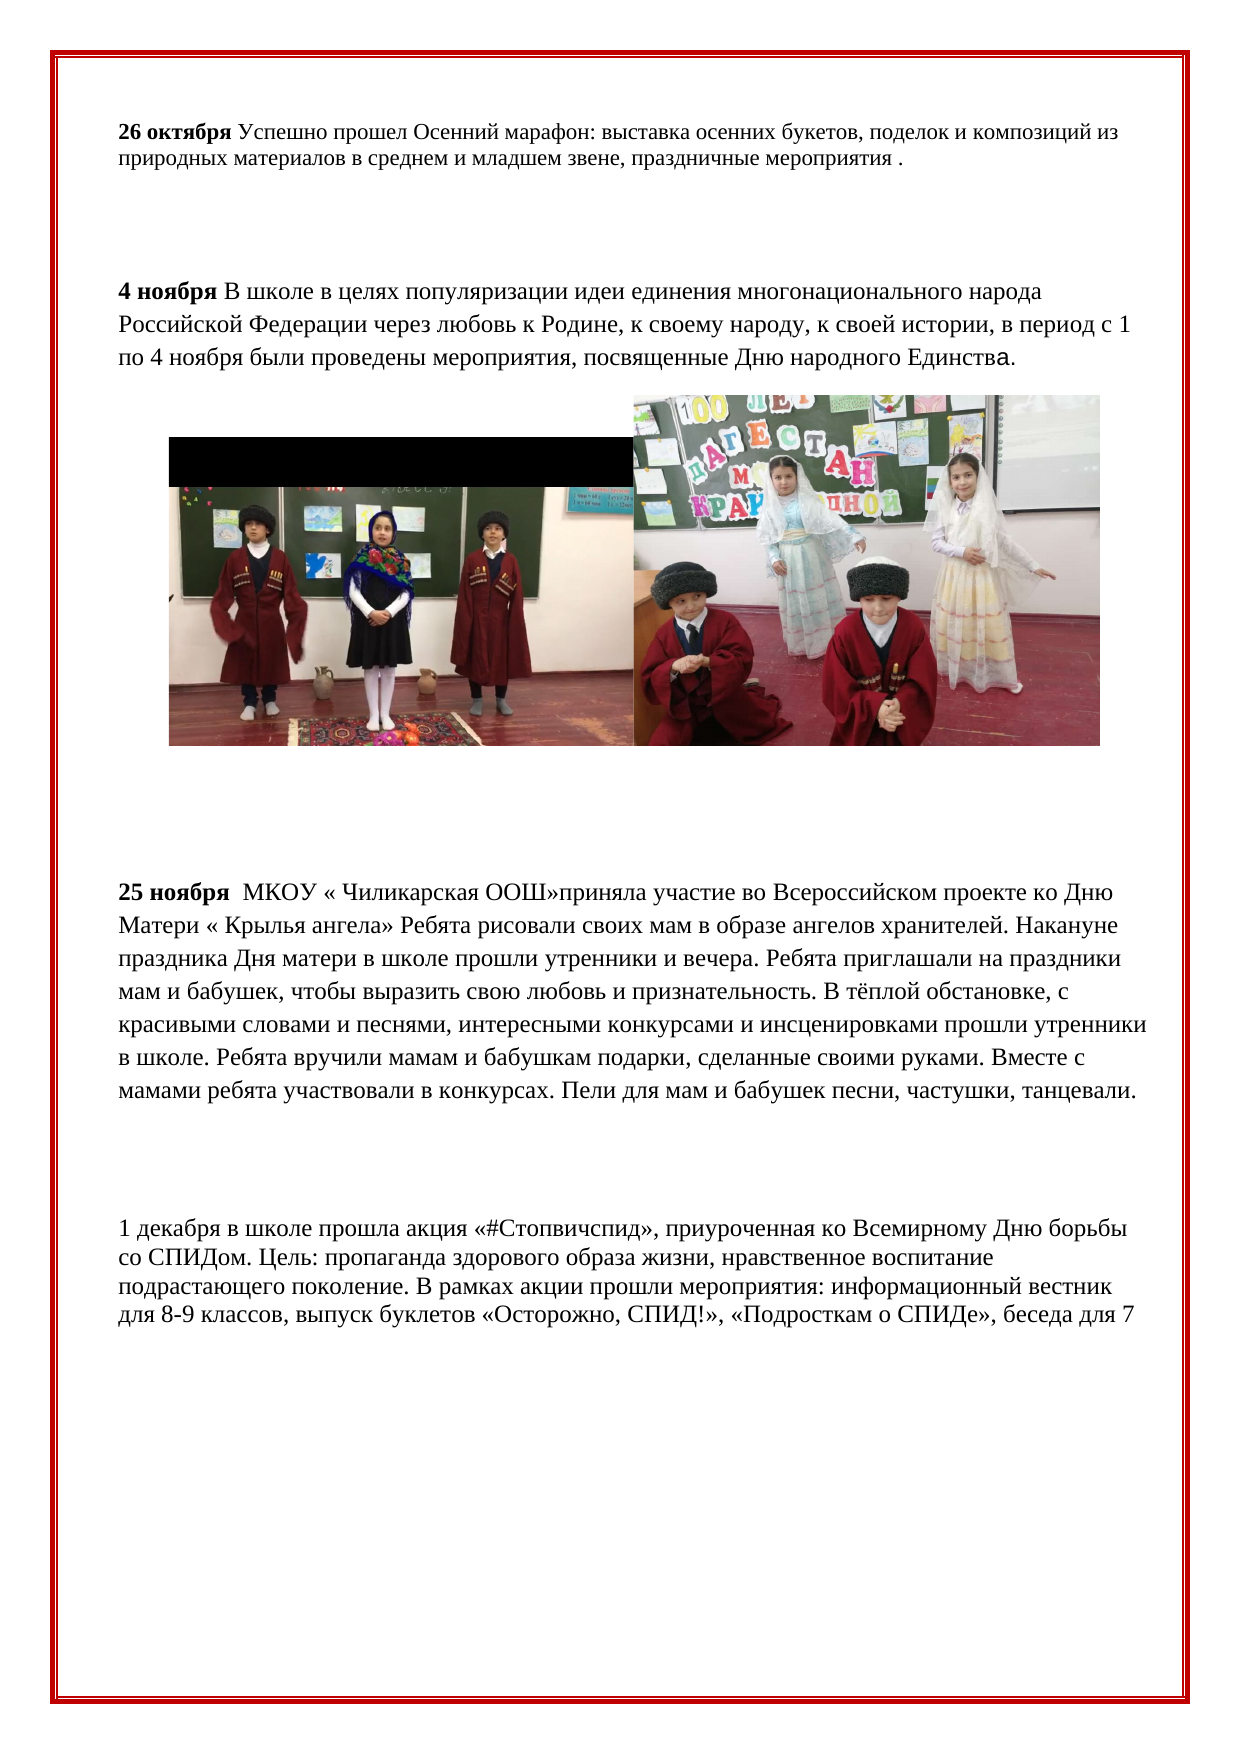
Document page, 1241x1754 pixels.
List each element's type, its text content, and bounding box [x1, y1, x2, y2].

picture [168, 395, 1100, 746]
text 26 октября Успешно прошел Осенний марафон: выставка осенних букетов, поделок и композиций из природных материалов в среднем и младшем звене, праздничные мероприятия . [118, 118, 1152, 171]
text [118, 1213, 1152, 1328]
text 25 ноября МКОУ « Чиликарская ООШ»приняла участие во Всероссийском проекте ко Дню Матери « Крылья ангела» Ребята рисовали своих мам в образе ангелов хранителей. Накануне праздника Дня матери в школе прошли утренники и вечера. Ребята приглашали на праздники мам и бабушек, чтобы выразить свою любовь и признательность. В тёплой обстановке, с красивыми словами и песнями, интересными конкурсами и инсценировками прошли утренники в школе. Ребята вручили мамам и бабушкам подарки, сделанные своими руками. Вместе с мамами ребята участвовали в конкурсах. Пели для мам и бабушек песни, частушки, танцевали. [118, 877, 1152, 1104]
text 4 ноября В школе в целях популяризации идеи единения многонационального народа Российской Федерации через любовь к Родине, к своему народу, к своей истории, в период с 1 по 4 ноября были проведены мероприятия, посвященные Дню народного Единства. [118, 276, 1152, 371]
